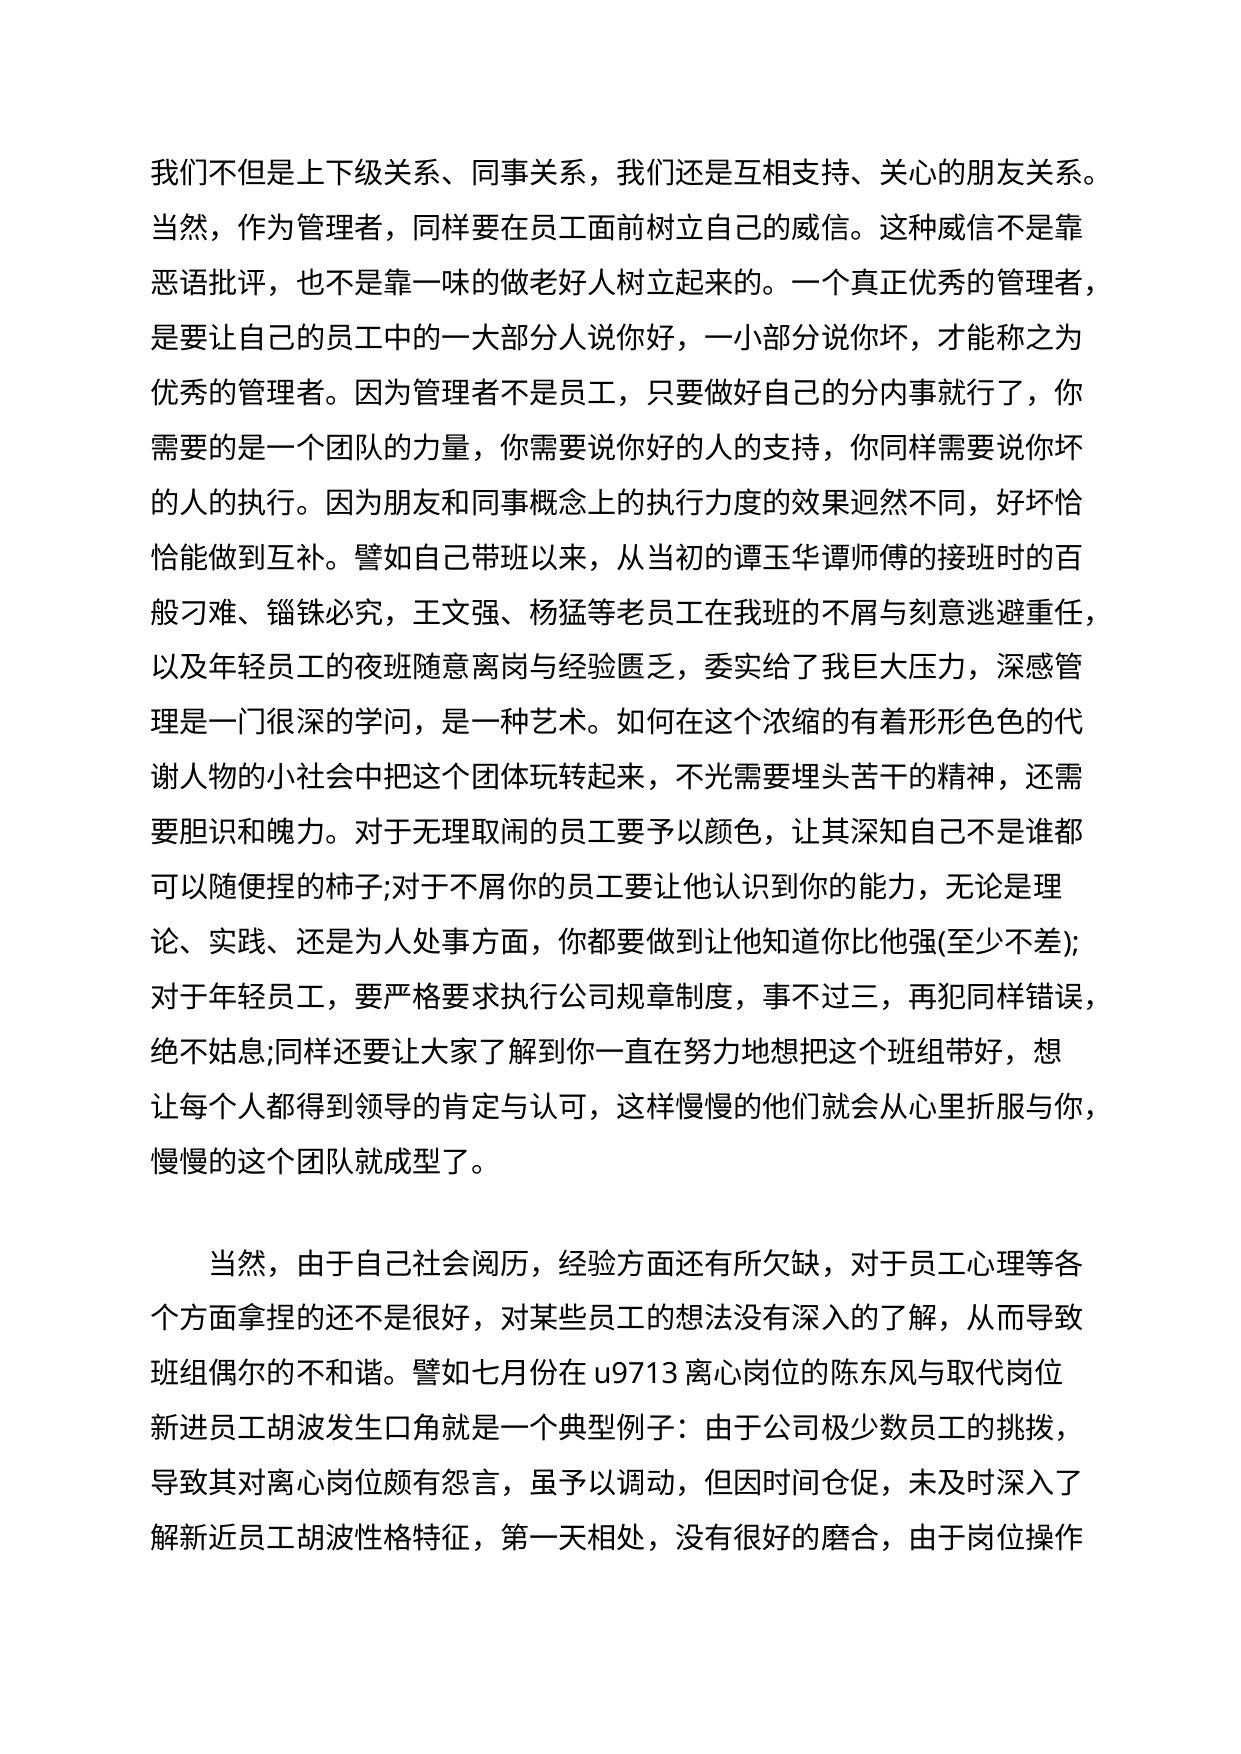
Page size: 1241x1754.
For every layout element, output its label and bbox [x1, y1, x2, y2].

text [150, 1240, 1090, 1557]
text [150, 150, 1090, 1181]
